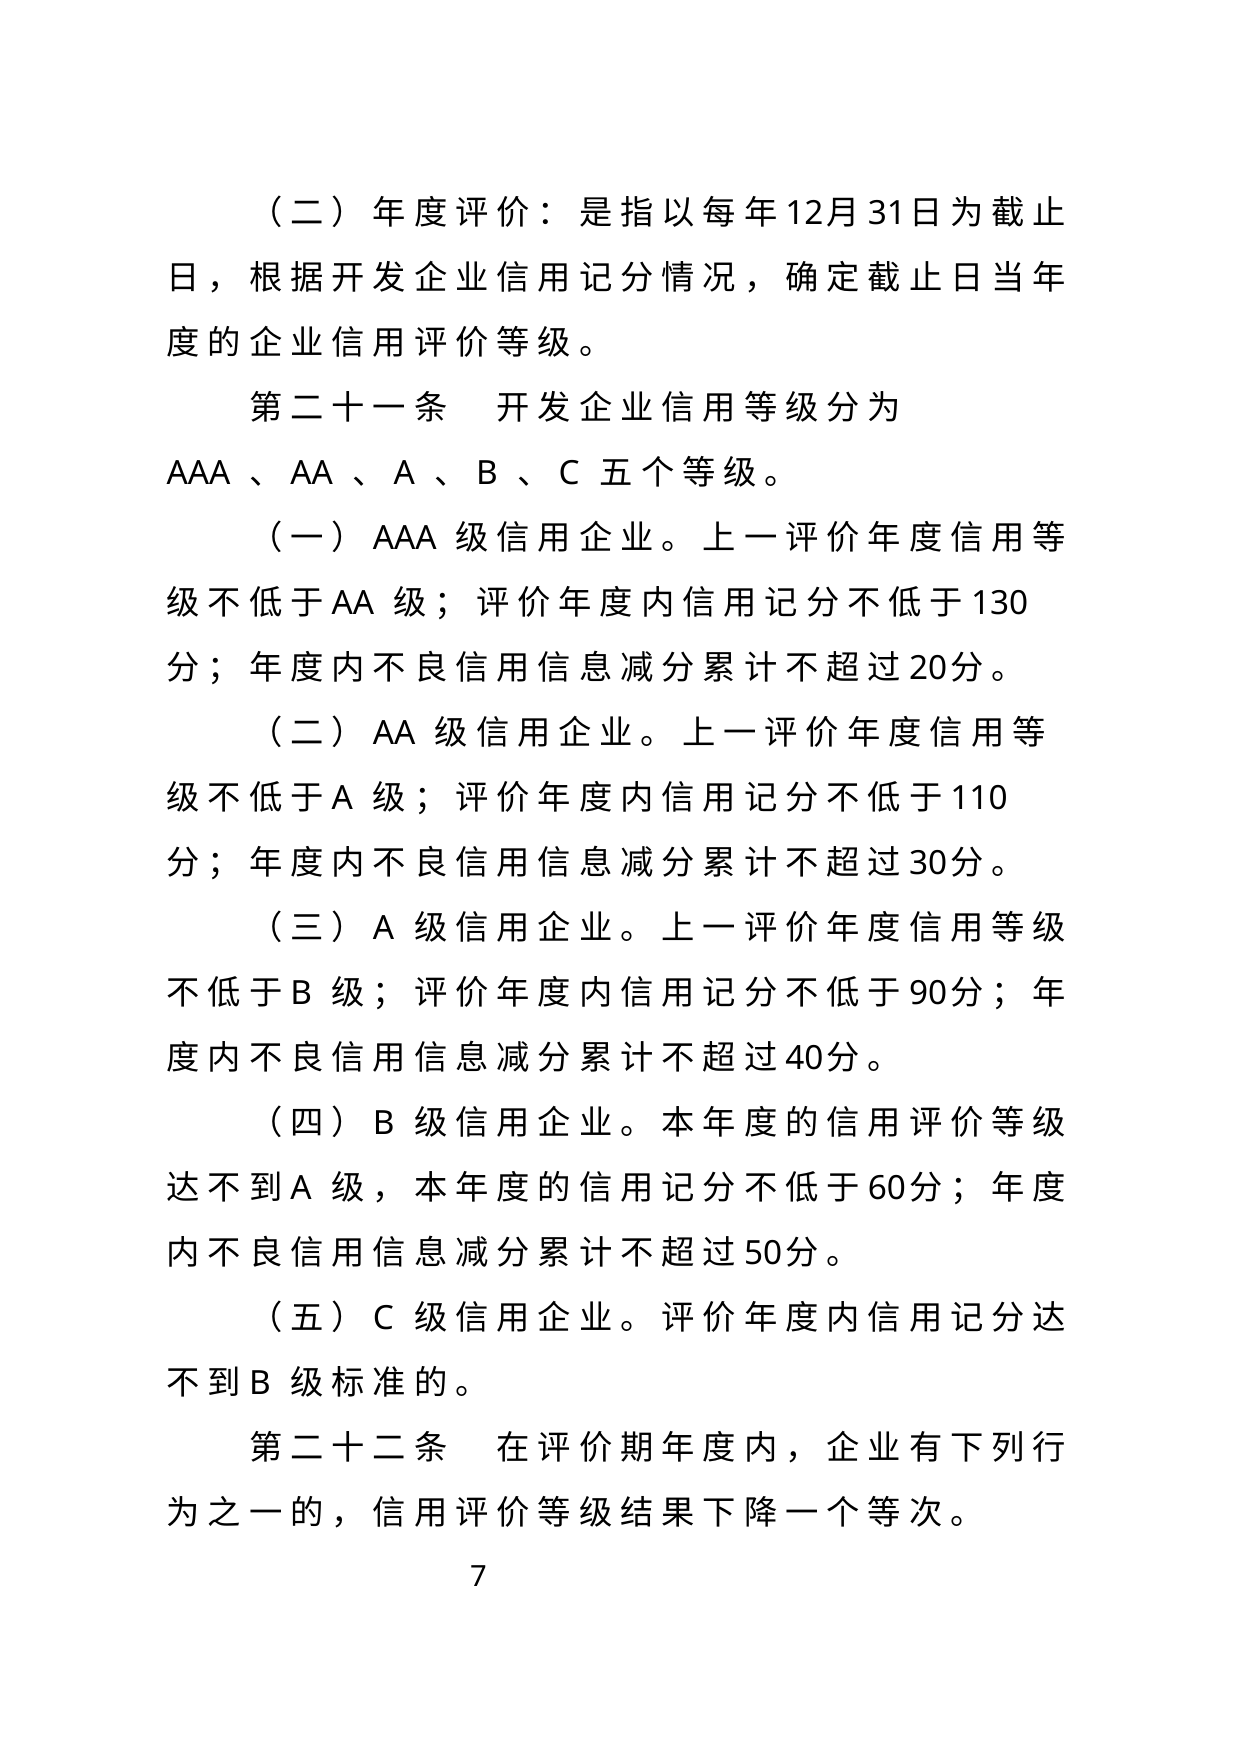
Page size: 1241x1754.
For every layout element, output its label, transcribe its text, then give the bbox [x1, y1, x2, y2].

text （四）B级信用企业。本年度的信用评价等级达不到A级，本年度的信用记分不低于60分；年度内不良信用信息减分累计不超过50分。 [166, 1088, 1074, 1283]
text （五）C级信用企业。评价年度内信用记分达不到B级标准的。 [166, 1283, 1074, 1413]
text （一）AAA级信用企业。上一评价年度信用等级不低于AA级；评价年度内信用记分不低于130分；年度内不良信用信息减分累计不超过20分。 [166, 503, 1074, 698]
text 第二十二条 在评价期年度内，企业有下列行为之一的，信用评价等级结果下降一个等次。 [166, 1413, 1074, 1543]
text （三）A级信用企业。上一评价年度信用等级不低于B级；评价年度内信用记分不低于90分；年度内不良信用信息减分累计不超过40分。 [166, 893, 1074, 1088]
text （二）年度评价：是指以每年12月31日为截止日，根据开发企业信用记分情况，确定截止日当年度的企业信用评价等级。 [166, 178, 1074, 373]
text （二）AA级信用企业。上一评价年度信用等级不低于A级；评价年度内信用记分不低于110分；年度内不良信用信息减分累计不超过30分。 [166, 698, 1074, 893]
text 第二十一条 开发企业信用等级分为AAA、AA、A、B、C五个等级。 [166, 373, 1074, 503]
